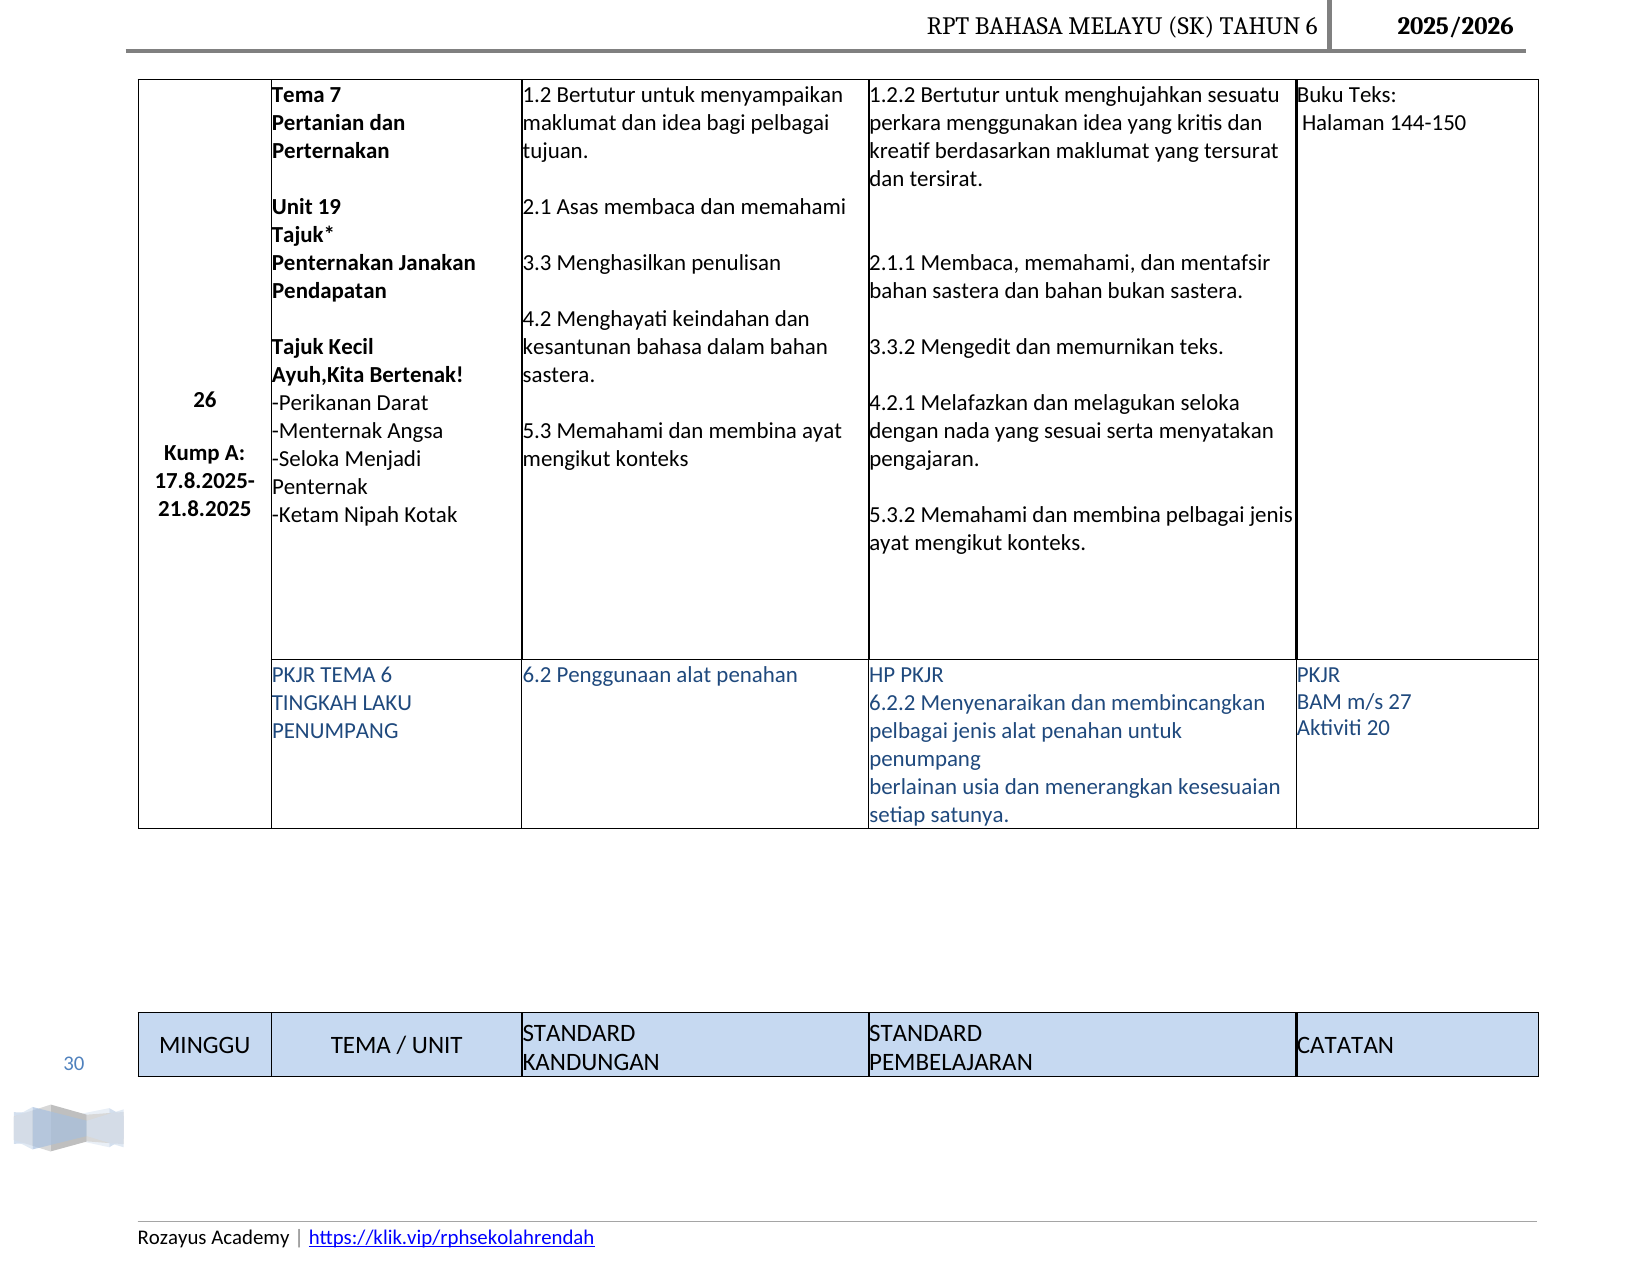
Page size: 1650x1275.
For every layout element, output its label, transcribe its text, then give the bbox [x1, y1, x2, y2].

table_cell 26 Kump A: 17.8.2025-21.8.2025 [139, 80, 271, 828]
table_cell 6.2 Penggunaan alat penahan [522, 660, 868, 828]
table_header STANDARD PEMBELAJARAN [870, 1013, 1295, 1076]
table_cell PKJR BAM m/s 27 Aktiviti 20 [1297, 660, 1538, 828]
table_cell HP PKJR 6.2.2 Menyenaraikan dan membincangkan pelbagai jenis alat penahan untuk penumpang berlainan usia dan menerangkan kesesuaian setiap satunya. [869, 660, 1296, 828]
table_cell Tema 7 Pertanian dan Perternakan Unit 19 Tajuk* Penternakan Janakan Pendapatan Tajuk Kecil Ayuh,Kita Bertenak! -Perikanan Darat -Menternak Angsa -Seloka Menjadi Penternak -Ketam Nipah Kotak [272, 80, 521, 659]
table_header MINGGU [139, 1013, 271, 1076]
table_header STANDARD KANDUNGAN [523, 1013, 868, 1076]
table_header CATATAN [1298, 1013, 1538, 1076]
table_cell 1.2 Bertutur untuk menyampaikan maklumat dan idea bagi pelbagai tujuan. 2.1 Asas membaca dan memahami 3.3 Menghasilkan penulisan 4.2 Menghayati keindahan dan kesantunan bahasa dalam bahan sastera. 5.3 Memahami dan membina ayat mengikut konteks [523, 80, 868, 659]
table_cell PKJR TEMA 6 TINGKAH LAKU PENUMPANG [272, 660, 521, 828]
table_header TEMA / UNIT [272, 1013, 521, 1076]
table_cell Buku Teks: Halaman 144-150 [1298, 80, 1538, 659]
table_cell 1.2.2 Bertutur untuk menghujahkan sesuatu perkara menggunakan idea yang kritis dan kreatif berdasarkan maklumat yang tersurat dan tersirat. 2.1.1 Membaca, memahami, dan mentafsir bahan sastera dan bahan bukan sastera. 3.3.2 Mengedit dan memurnikan teks. 4.2.1 Melafazkan dan melagukan seloka dengan nada yang sesuai serta menyatakan pengajaran. 5.3.2 Memahami dan membina pelbagai jenis ayat mengikut konteks. [870, 80, 1295, 659]
